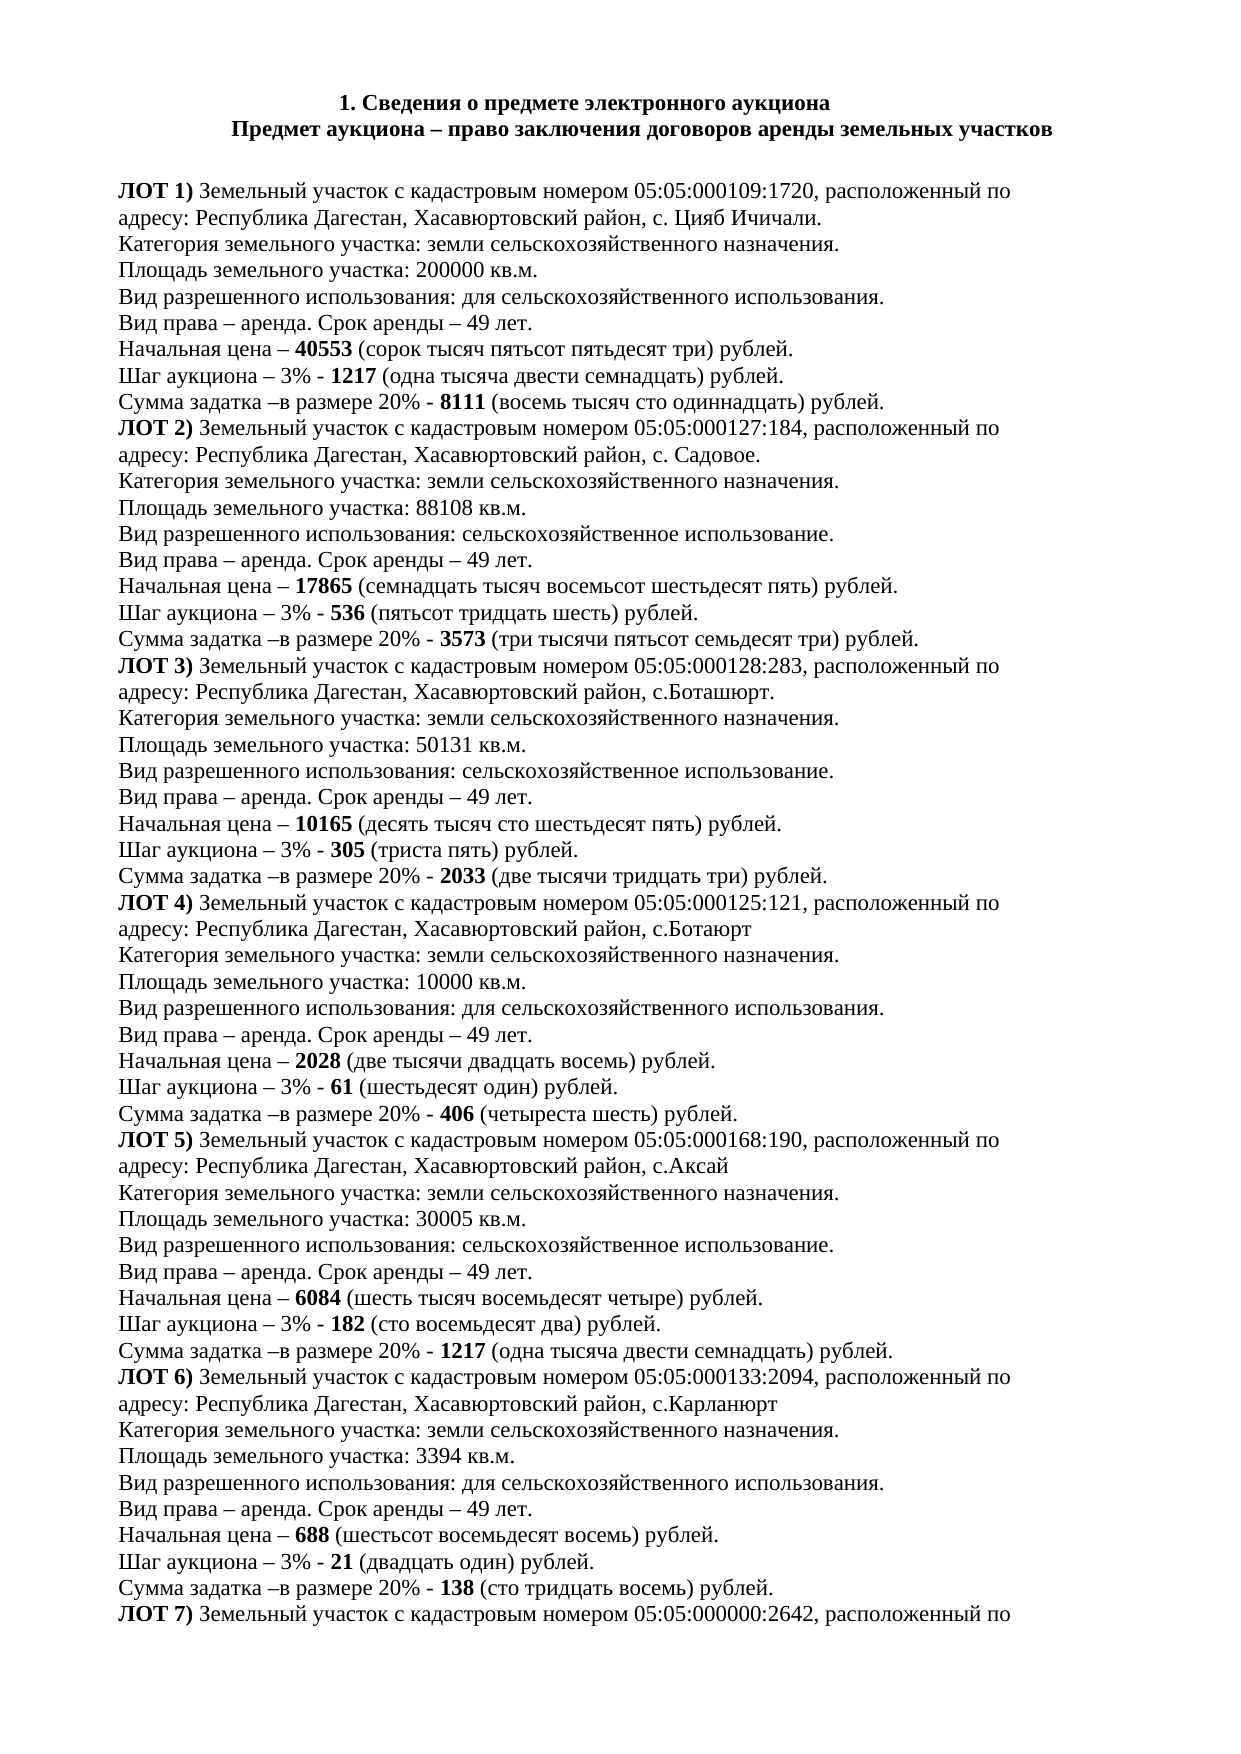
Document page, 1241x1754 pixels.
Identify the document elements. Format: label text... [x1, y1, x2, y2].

text Категория земельного участка: земли сельскохозяйственного назначения. [118, 467, 1154, 493]
text Шаг аукциона – 3% - 1217 (одна тысяча двести семнадцать) рублей. [118, 362, 1154, 388]
text Вид права – аренда. Срок аренды – 49 лет. [118, 309, 1154, 335]
text адресу: Республика Дагестан, Хасавюртовский район, с.Боташюрт. [118, 678, 1154, 704]
text Вид права – аренда. Срок аренды – 49 лет. [118, 1258, 1154, 1284]
text Начальная цена – 6084 (шесть тысяч восемьдесят четыре) рублей. [118, 1284, 1154, 1311]
text Вид разрешенного использования: сельскохозяйственное использование. [118, 1231, 1154, 1258]
text 1. Сведения о предмете электронного аукциона [59, 89, 1110, 115]
text адресу: Республика Дагестан, Хасавюртовский район, с.Ботаюрт [118, 915, 1154, 942]
text Начальная цена – 40553 (сорок тысяч пятьсот пятьдесят три) рублей. [118, 335, 1154, 362]
text Вид разрешенного использования: сельскохозяйственное использование. [118, 520, 1154, 546]
text Шаг аукциона – 3% - 61 (шестьдесят один) рублей. [118, 1073, 1154, 1100]
text ЛОТ 1) Земельный участок с кадастровым номером 05:05:000109:1720, расположенный по [118, 177, 1154, 204]
text ЛОТ 2) Земельный участок с кадастровым номером 05:05:000127:184, расположенный по [118, 414, 1154, 441]
text Шаг аукциона – 3% - 182 (сто восемьдесят два) рублей. [118, 1311, 1154, 1337]
text Площадь земельного участка: 88108 кв.м. [118, 493, 1154, 520]
text Шаг аукциона – 3% - 21 (двадцать один) рублей. [118, 1548, 1154, 1574]
text Категория земельного участка: земли сельскохозяйственного назначения. [118, 1416, 1154, 1442]
text ЛОТ 4) Земельный участок с кадастровым номером 05:05:000125:121, расположенный по [118, 889, 1154, 915]
text Начальная цена – 17865 (семнадцать тысяч восемьсот шестьдесят пять) рублей. [118, 573, 1154, 599]
text адресу: Республика Дагестан, Хасавюртовский район, с.Карланюрт [118, 1389, 1154, 1416]
text Шаг аукциона – 3% - 536 (пятьсот тридцать шесть) рублей. [118, 599, 1154, 625]
text Начальная цена – 688 (шестьсот восемьдесят восемь) рублей. [118, 1521, 1154, 1548]
text Сумма задатка –в размере 20% - 8111 (восемь тысяч сто одиннадцать) рублей. [118, 388, 1154, 414]
text Вид разрешенного использования: для сельскохозяйственного использования. [118, 283, 1154, 309]
text адресу: Республика Дагестан, Хасавюртовский район, с. Цияб Ичичали. [118, 204, 1154, 230]
text Вид разрешенного использования: сельскохозяйственное использование. [118, 757, 1154, 783]
text Площадь земельного участка: 30005 кв.м. [118, 1205, 1154, 1231]
text Начальная цена – 10165 (десять тысяч сто шестьдесят пять) рублей. [118, 810, 1154, 836]
text Сумма задатка –в размере 20% - 406 (четыреста шесть) рублей. [118, 1100, 1154, 1126]
text Вид разрешенного использования: для сельскохозяйственного использования. [118, 1469, 1154, 1495]
text Сумма задатка –в размере 20% - 138 (сто тридцать восемь) рублей. [118, 1574, 1154, 1600]
text Категория земельного участка: земли сельскохозяйственного назначения. [118, 704, 1154, 731]
text ЛОТ 6) Земельный участок с кадастровым номером 05:05:000133:2094, расположенный по [118, 1363, 1154, 1389]
text Начальная цена – 2028 (две тысячи двадцать восемь) рублей. [118, 1047, 1154, 1073]
text Площадь земельного участка: 200000 кв.м. [118, 256, 1154, 283]
text Категория земельного участка: земли сельскохозяйственного назначения. [118, 942, 1154, 968]
text ЛОТ 3) Земельный участок с кадастровым номером 05:05:000128:283, расположенный по [118, 652, 1154, 678]
text Сумма задатка –в размере 20% - 2033 (две тысячи тридцать три) рублей. [118, 862, 1154, 889]
text Вид права – аренда. Срок аренды – 49 лет. [118, 783, 1154, 810]
text Категория земельного участка: земли сельскохозяйственного назначения. [118, 230, 1154, 256]
text ЛОТ 5) Земельный участок с кадастровым номером 05:05:000168:190, расположенный по [118, 1126, 1154, 1152]
text Вид права – аренда. Срок аренды – 49 лет. [118, 1021, 1154, 1047]
text Шаг аукциона – 3% - 305 (триста пять) рублей. [118, 836, 1154, 862]
text адресу: Республика Дагестан, Хасавюртовский район, с. Садовое. [118, 441, 1154, 467]
text Сумма задатка –в размере 20% - 3573 (три тысячи пятьсот семьдесят три) рублей. [118, 625, 1154, 652]
text Предмет аукциона – право заключения договоров аренды земельных участков [118, 115, 1110, 141]
text Площадь земельного участка: 3394 кв.м. [118, 1442, 1154, 1469]
text Вид права – аренда. Срок аренды – 49 лет. [118, 1495, 1154, 1521]
text Площадь земельного участка: 50131 кв.м. [118, 731, 1154, 757]
text ЛОТ 7) Земельный участок с кадастровым номером 05:05:000000:2642, расположенный по [118, 1600, 1154, 1627]
text Категория земельного участка: земли сельскохозяйственного назначения. [118, 1179, 1154, 1205]
text адресу: Республика Дагестан, Хасавюртовский район, с.Аксай [118, 1152, 1154, 1179]
text Вид разрешенного использования: для сельскохозяйственного использования. [118, 994, 1154, 1021]
text Вид права – аренда. Срок аренды – 49 лет. [118, 546, 1154, 573]
text Площадь земельного участка: 10000 кв.м. [118, 968, 1154, 994]
text Сумма задатка –в размере 20% - 1217 (одна тысяча двести семнадцать) рублей. [118, 1337, 1154, 1363]
